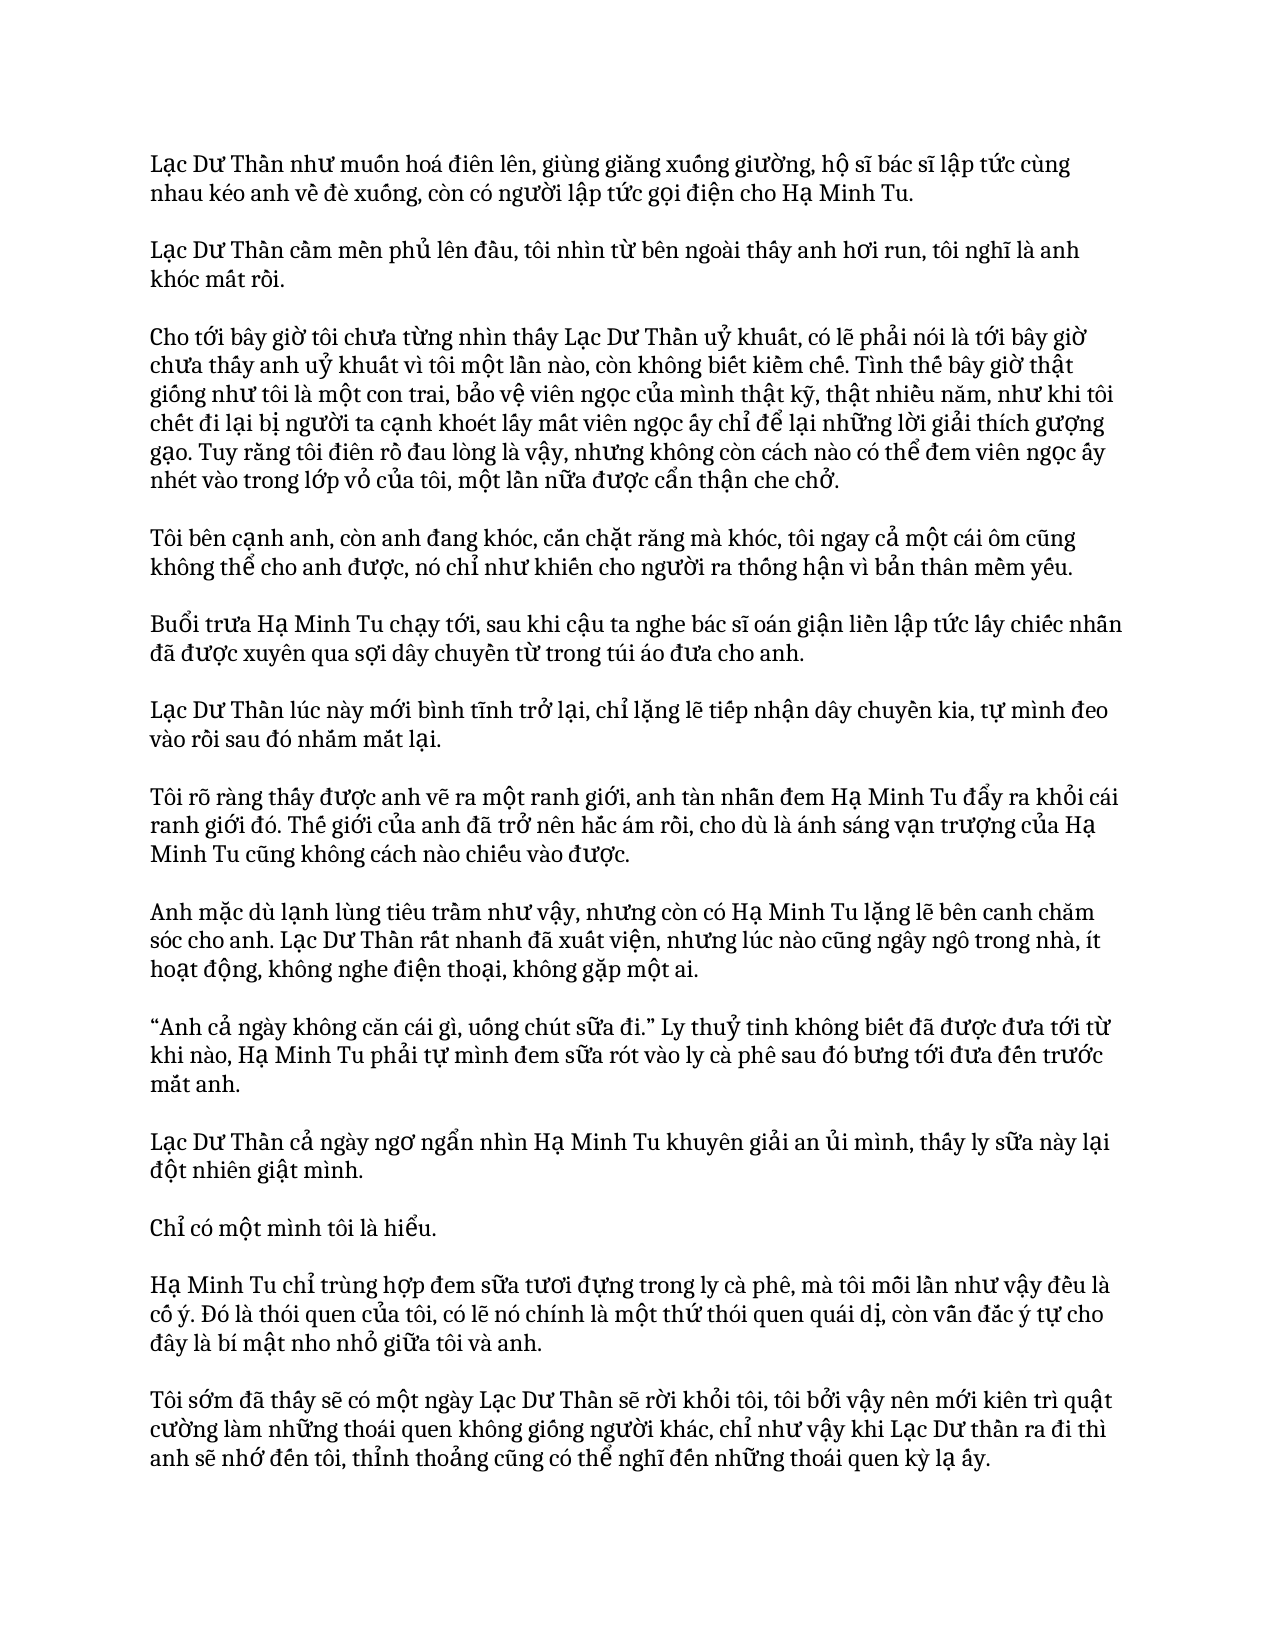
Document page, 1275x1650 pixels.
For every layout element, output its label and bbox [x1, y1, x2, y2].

text [150, 150, 1125, 1472]
